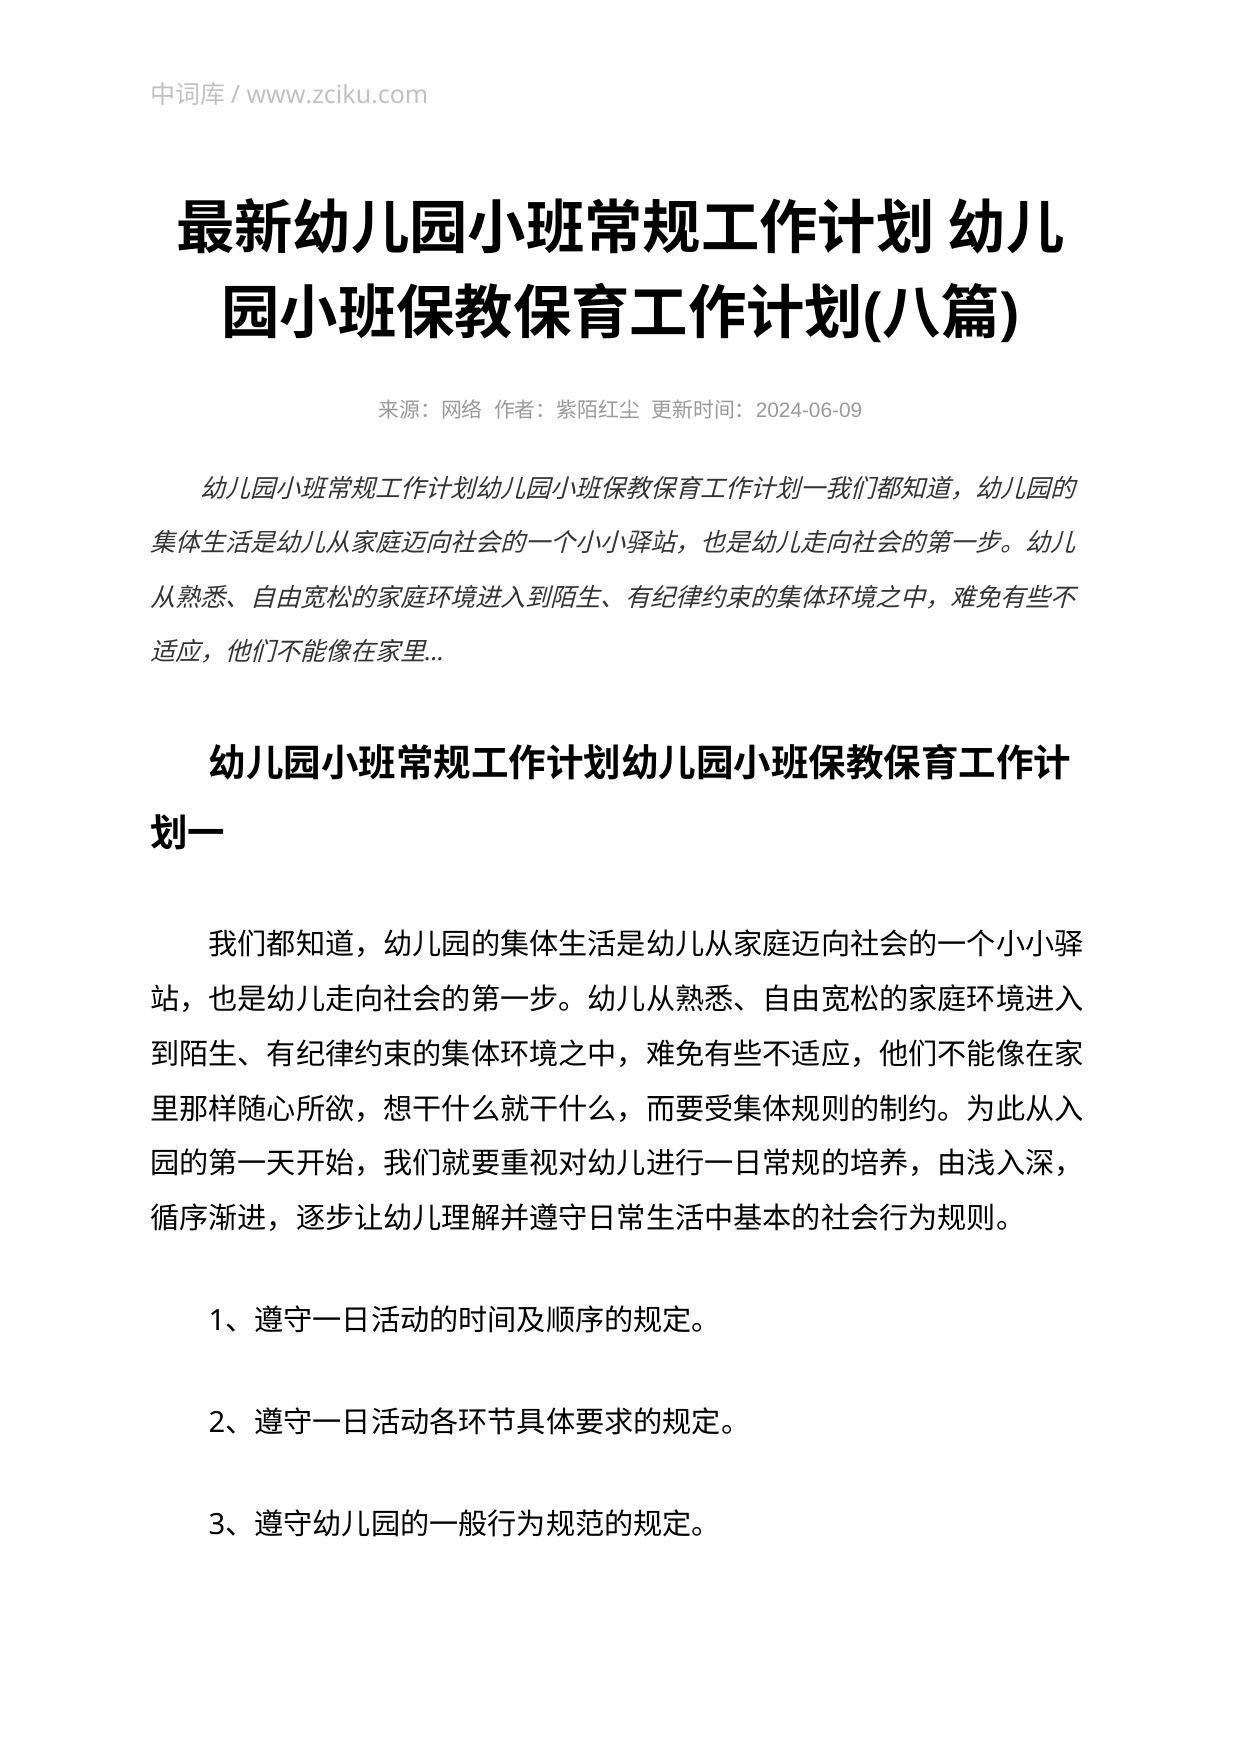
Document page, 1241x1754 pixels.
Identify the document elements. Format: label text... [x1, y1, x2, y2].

text 3、遵守幼儿园的一般行为规范的规定。 [150, 1501, 1090, 1543]
text 幼儿园小班常规工作计划幼儿园小班保教保育工作计划一 [150, 733, 1090, 857]
text 我们都知道，幼儿园的集体生活是幼儿从家庭迈向社会的一个小小驿站，也是幼儿走向社会的第一步。幼儿从熟悉、自由宽松的家庭环境进入到陌生、有纪律约束的集体环境之中，难免有些不适应，他们不能像在家里那样随心所欲，想干什么就干什么，而要受集体规则的制约。为此从入园的第一天开始，我们就要重视对幼儿进行一日常规的培养，由浅入深，循序渐进，逐步让幼儿理解并遵守日常生活中基本的社会行为规则。 [150, 921, 1090, 1237]
text 来源：网络 作者：紫陌红尘 更新时间：2024-06-09 [150, 397, 1090, 421]
text 1、遵守一日活动的时间及顺序的规定。 [150, 1297, 1090, 1339]
subtitle 最新幼儿园小班常规工作计划 幼儿园小班保教保育工作计划(八篇) [150, 181, 1090, 351]
text 幼儿园小班常规工作计划幼儿园小班保教保育工作计划一我们都知道，幼儿园的集体生活是幼儿从家庭迈向社会的一个小小驿站，也是幼儿走向社会的第一步。幼儿从熟悉、自由宽松的家庭环境进入到陌生、有纪律约束的集体环境之中，难免有些不适应，他们不能像在家里... [150, 468, 1090, 668]
text 2、遵守一日活动各环节具体要求的规定。 [150, 1399, 1090, 1441]
